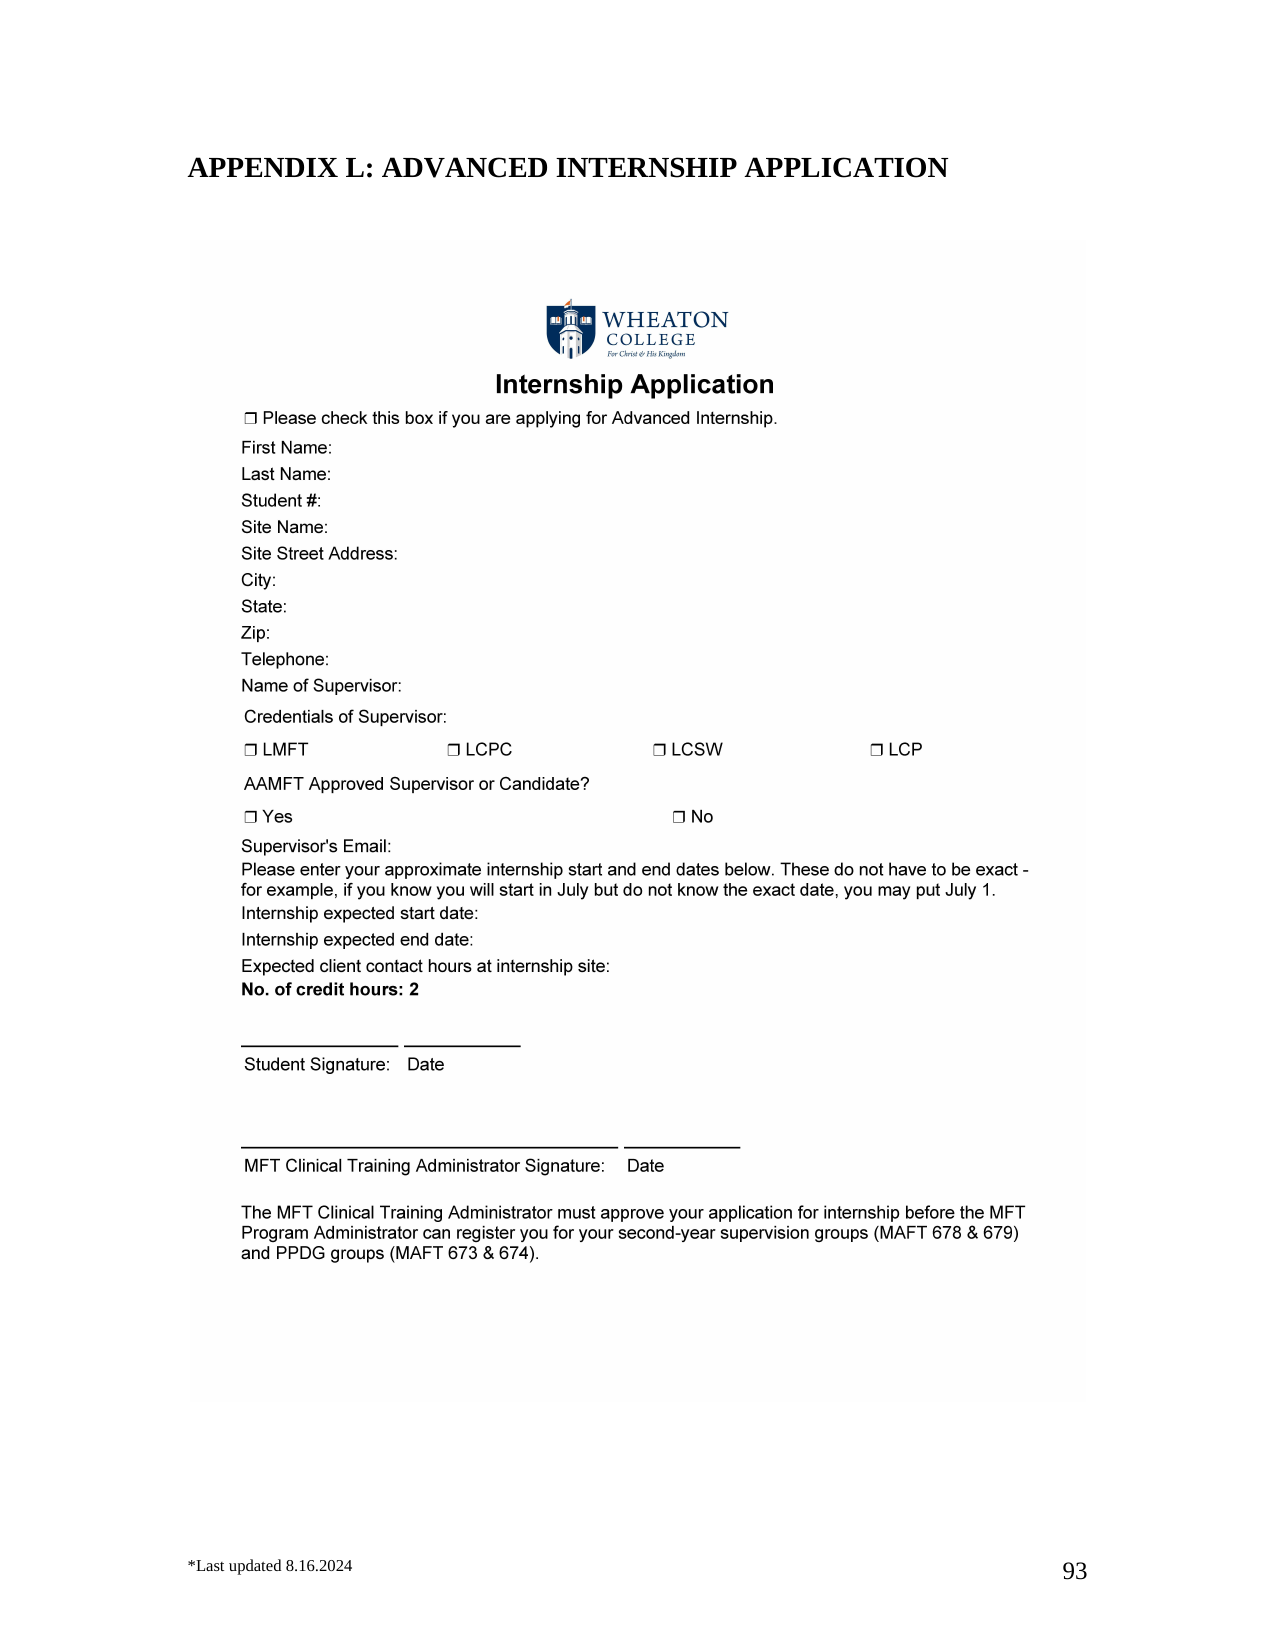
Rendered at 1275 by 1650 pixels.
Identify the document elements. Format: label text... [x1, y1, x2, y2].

picture [188, 240, 1086, 1400]
subtitle APPENDIX L: ADVANCED INTERNSHIP APPLICATION [187, 150, 1087, 183]
